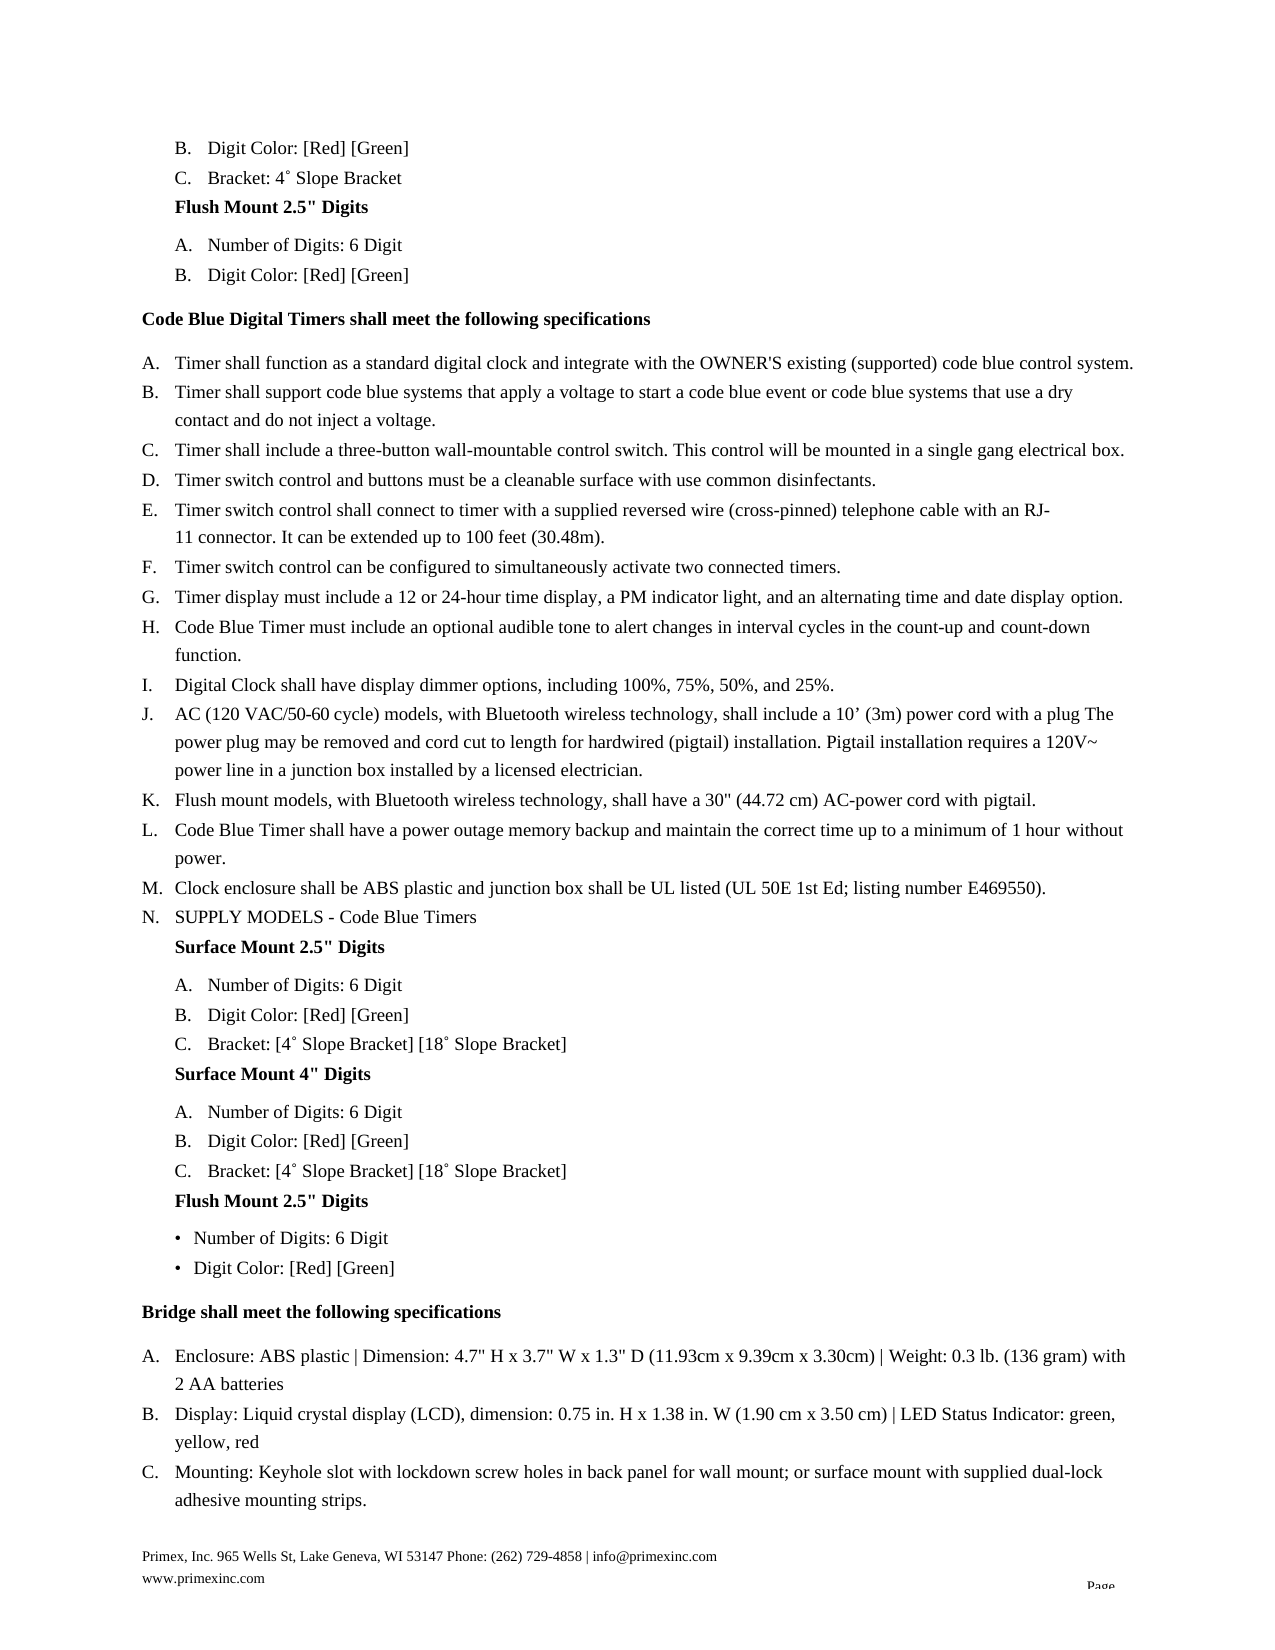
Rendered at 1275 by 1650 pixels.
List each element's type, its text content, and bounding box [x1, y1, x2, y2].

list Digit Color: [Red] [Green] [174, 1257, 1144, 1278]
list Code Blue Timer shall have a power outage memory backup and maintain the correct time up to a minimum of 1 hour without power. [142, 819, 1123, 868]
list Enclosure: ABS plastic | Dimension: 4.7" H x 3.7" W x 1.3" D (11.93cm x 9.39cm x 3.30cm) | Weight: 0.3 lb. (136 gram) with 2 AA batteries [142, 1345, 1126, 1394]
subtitle Surface Mount 4" Digits [174, 1063, 1144, 1084]
list Number of Digits: 6 Digit [174, 1227, 1144, 1249]
list Timer switch control can be configured to simultaneously activate two connected timers. [142, 556, 1144, 578]
list Number of Digits: 6 Digit [174, 1101, 1144, 1122]
list Number of Digits: 6 Digit [174, 234, 1144, 255]
list Digital Clock shall have display dimmer options, including 100%, 75%, 50%, and 25%. [142, 673, 1144, 695]
list Bracket: 4˚ Slope Bracket [174, 167, 1144, 188]
list AC (120 VAC/50-60 cycle) models, with Bluetooth wireless technology, shall include a 10’ (3m) power cord with a plug The power plug may be removed and cord cut to length for hardwired (pigtail) installation. Pigtail installation requires a 120V~ power line in a junction box installed by a licensed electrician. [142, 703, 1115, 781]
list Code Blue Timer must include an optional audible tone to alert changes in interval cycles in the count-up and count-down function. [142, 616, 1091, 665]
list Digit Color: [Red] [Green] [174, 1130, 1144, 1152]
list Timer shall include a three-button wall-mountable control switch. This control will be mounted in a single gang electrical box. [142, 439, 1144, 461]
list Clock enclosure shall be ABS plastic and junction box shall be UL listed (UL 50E 1st Ed; listing number E469550). [142, 877, 1144, 898]
subtitle Flush Mount 2.5" Digits [174, 1190, 1144, 1211]
subtitle Code Blue Digital Timers shall meet the following specifications [142, 308, 1144, 329]
list Number of Digits: 6 Digit [174, 974, 1144, 995]
list Timer switch control shall connect to timer with a supplied reversed wire (cross-pinned) telephone cable with an RJ-11 connector. It can be extended up to 100 feet (30.48m). [142, 498, 1067, 548]
subtitle Surface Mount 2.5" Digits [174, 936, 1144, 958]
list Mounting: Keyhole slot with lockdown screw holes in back panel for wall mount; or surface mount with supplied dual-lock adhesive mounting strips. [142, 1461, 1103, 1510]
list Timer shall support code blue systems that apply a voltage to start a code blue event or code blue systems that use a dry contact and do not inject a voltage. [142, 381, 1131, 431]
list Digit Color: [Red] [Green] [174, 137, 1144, 158]
subtitle Bridge shall meet the following specifications [142, 1301, 1144, 1322]
list Digit Color: [Red] [Green] [174, 1003, 1144, 1025]
list Bracket: [4˚ Slope Bracket] [18˚ Slope Bracket] [174, 1033, 1144, 1055]
list Timer display must include a 12 or 24-hour time display, a PM indicator light, and an alternating time and date display option. [142, 586, 1144, 608]
list Digit Color: [Red] [Green] [174, 264, 1144, 285]
list Timer shall function as a standard digital clock and integrate with the OWNER'S existing (supported) code blue control system. [142, 352, 1144, 373]
list Bracket: [4˚ Slope Bracket] [18˚ Slope Bracket] [174, 1160, 1144, 1181]
list Flush mount models, with Bluetooth wireless technology, shall have a 30" (44.72 cm) AC-power cord with pigtail. [142, 789, 1144, 811]
list SUPPLY MODELS - Code Blue Timers [142, 906, 1144, 928]
list Display: Liquid crystal display (LCD), dimension: 0.75 in. H x 1.38 in. W (1.90 cm x 3.50 cm) | LED Status Indicator: green, yellow, red [142, 1403, 1117, 1452]
subtitle Flush Mount 2.5" Digits [174, 196, 1144, 218]
list Timer switch control and buttons must be a cleanable surface with use common disinfectants. [142, 469, 1144, 490]
